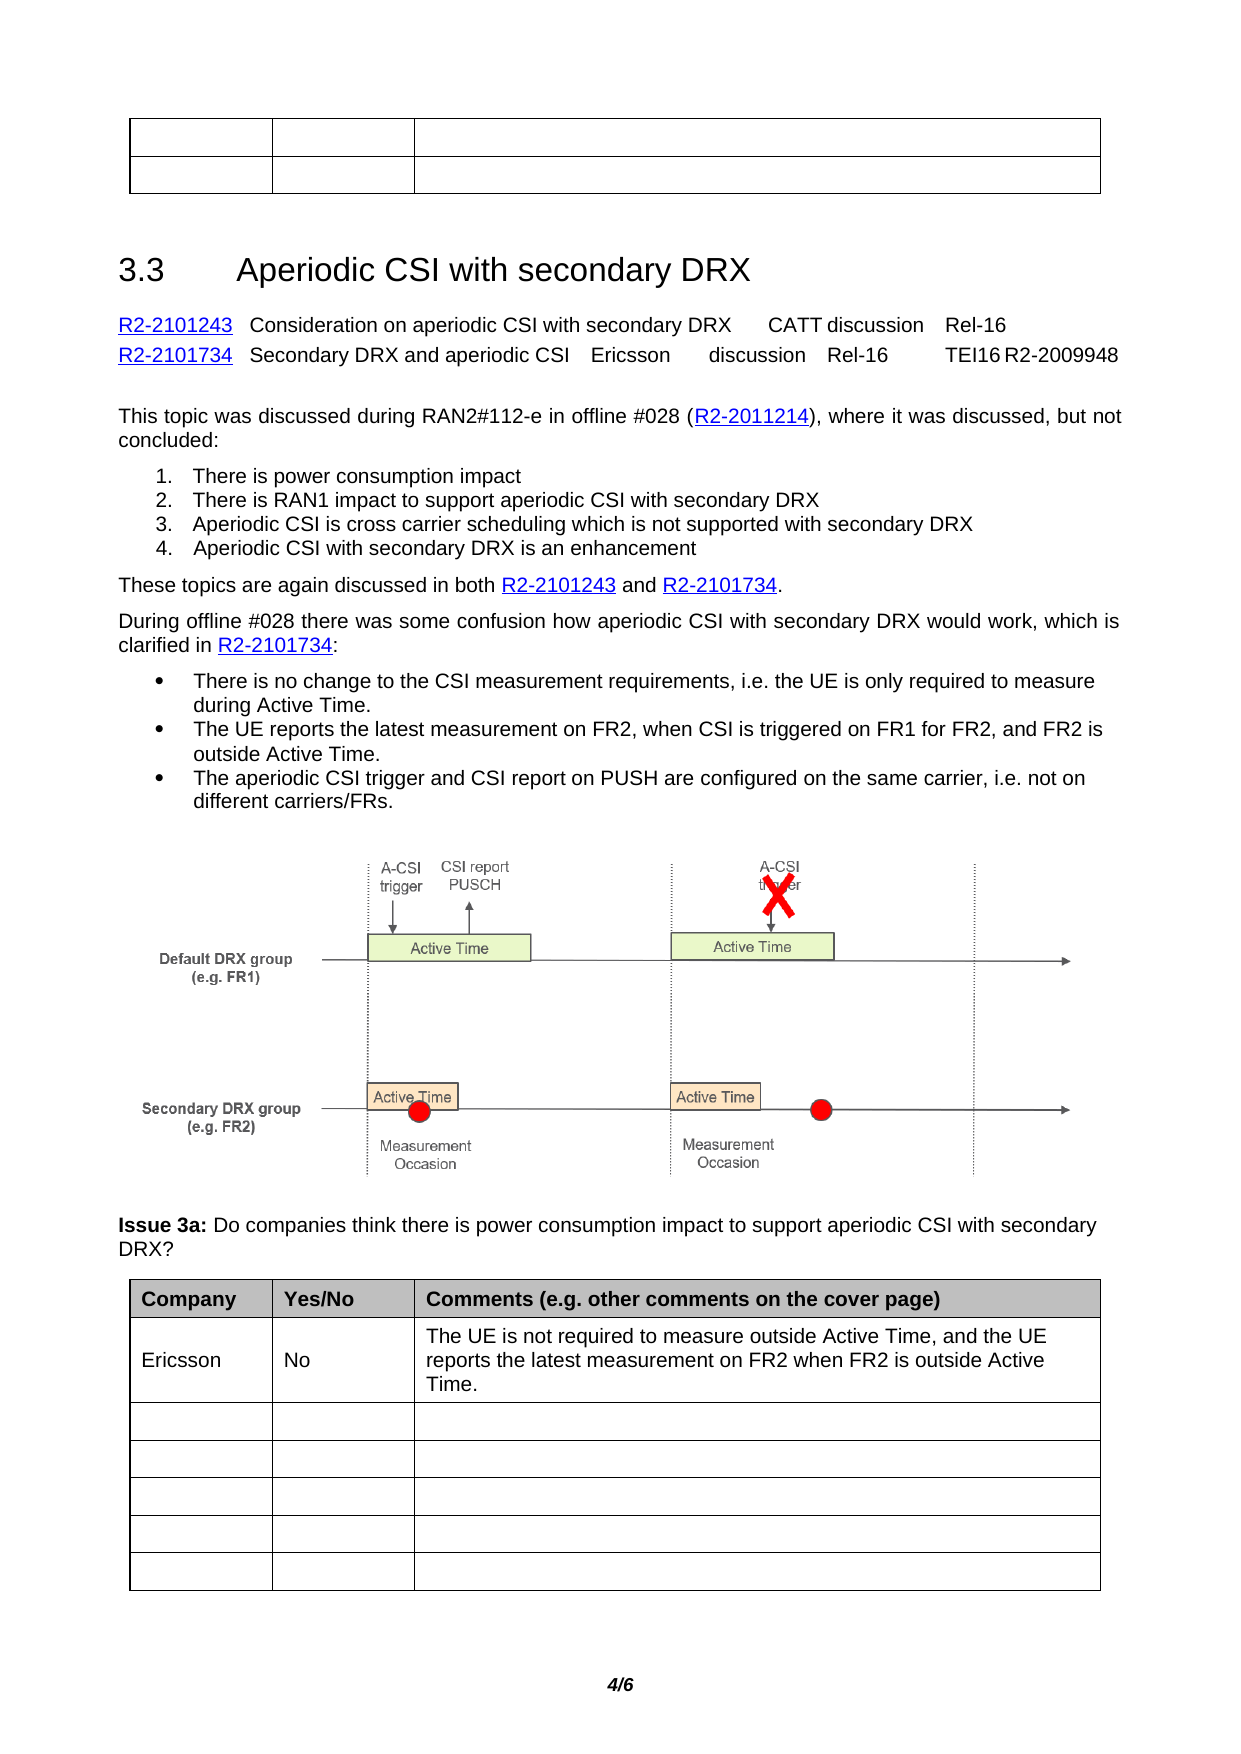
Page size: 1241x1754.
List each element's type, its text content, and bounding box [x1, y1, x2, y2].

table_cell [131, 1516, 272, 1552]
list There is RAN1 impact to support aperiodic CSI with secondary DRX [155, 488, 1122, 512]
text These topics are again discussed in both R2-2101243 and R2-2101734. [118, 572, 1122, 596]
table_cell [273, 157, 414, 193]
table_cell [415, 1441, 1100, 1477]
text Issue 3a: Do companies think there is power consumption impact to support aperiodic CSI with secondary DRX? [118, 1213, 1122, 1261]
table_cell [415, 119, 1100, 156]
subtitle 3.3 Aperiodic CSI with secondary DRX [118, 249, 1122, 288]
table_cell [131, 119, 272, 156]
table_cell [273, 1553, 414, 1590]
table_cell [273, 1478, 414, 1515]
list The UE reports the latest measurement on FR2, when CSI is triggered on FR1 for FR2, and FR2 is outside Active Time. [156, 717, 1122, 765]
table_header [415, 1280, 1100, 1317]
list There is power consumption impact [155, 464, 1122, 488]
table_cell [131, 1478, 272, 1515]
table_cell [415, 1403, 1100, 1440]
table_cell [273, 1516, 414, 1552]
table_cell [273, 1441, 414, 1477]
list Aperiodic CSI with secondary DRX is an enhancement [156, 536, 1122, 560]
picture [118, 834, 1095, 1194]
table_cell [415, 157, 1100, 193]
list Aperiodic CSI is cross carrier scheduling which is not supported with secondary DRX [155, 512, 1122, 536]
list The aperiodic CSI trigger and CSI report on PUSH are configured on the same carrier, i.e. not on different carriers/FRs. [156, 765, 1122, 813]
table_header Company [131, 1280, 272, 1317]
text During offline #028 there was some confusion how aperiodic CSI with secondary DRX would work, which is clarified in R2-2101734: [118, 609, 1122, 657]
table_cell [131, 1441, 272, 1477]
table_cell [415, 1478, 1100, 1515]
table_cell [415, 1516, 1100, 1552]
table_header Yes/No [273, 1280, 414, 1317]
table_cell [273, 119, 414, 156]
table_cell The UE is not required to measure outside Active Time, and the UE reports the latest measurement on FR2 when FR2 is outside Active Time. [415, 1318, 1100, 1402]
table_cell [273, 1403, 414, 1440]
title R2-2101734 Secondary DRX and aperiodic CSI Ericsson discussion Rel-16 TEI16 R2-2009948 [118, 343, 1122, 367]
title R2-2101243 Consideration on aperiodic CSI with secondary DRX CATT discussion Rel-16 [118, 313, 1122, 337]
text This topic was discussed during RAN2#112-e in offline #028 (R2-2011214), where it was discussed, but not concluded: [118, 404, 1122, 452]
table_cell [131, 1553, 272, 1590]
table_cell No [273, 1318, 414, 1402]
table_cell [131, 157, 272, 193]
list There is no change to the CSI measurement requirements, i.e. the UE is only required to measure during Active Time. [156, 669, 1122, 717]
table_cell Ericsson [131, 1318, 272, 1402]
table_cell [131, 1403, 272, 1440]
table_cell [415, 1553, 1100, 1590]
